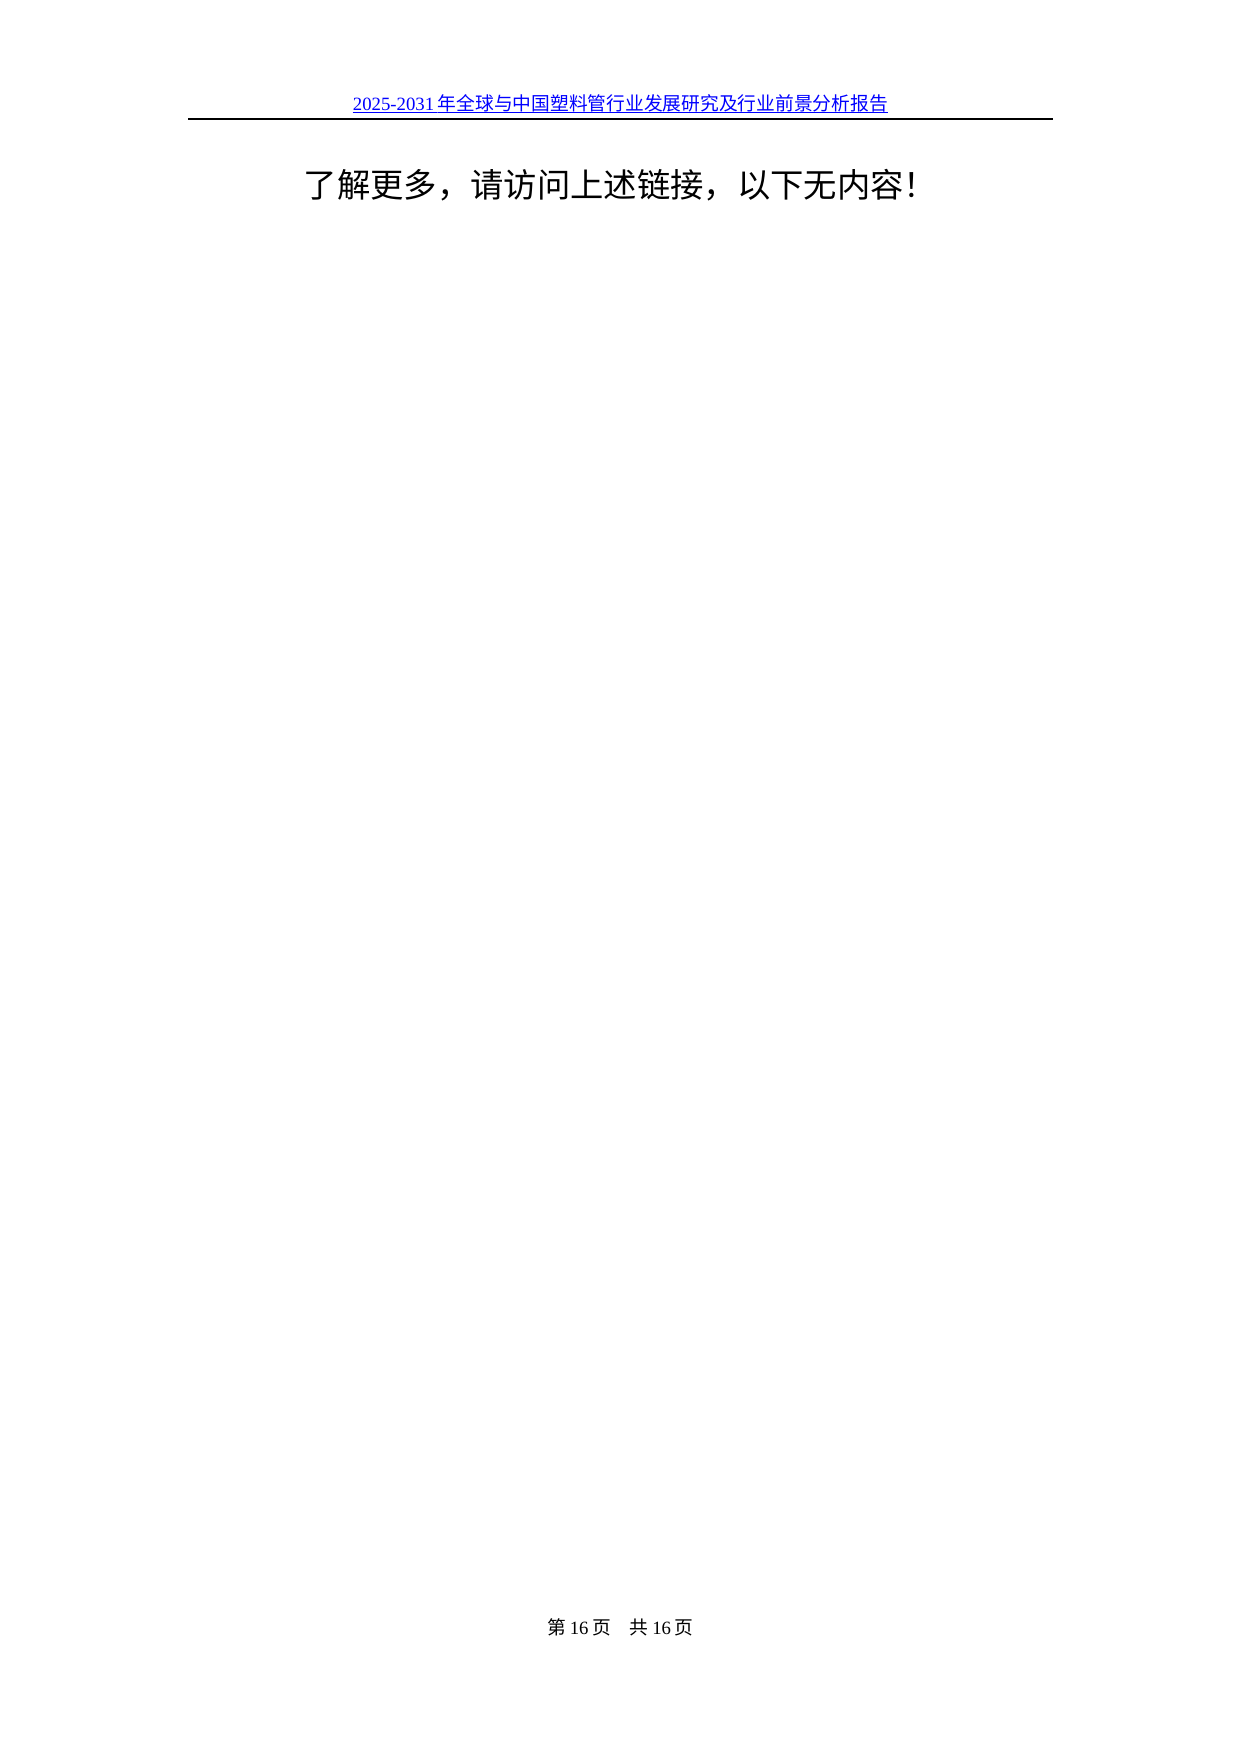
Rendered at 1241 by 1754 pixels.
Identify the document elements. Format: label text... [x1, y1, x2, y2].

title 了解更多，请访问上述链接，以下无内容！ [187, 150, 1053, 215]
